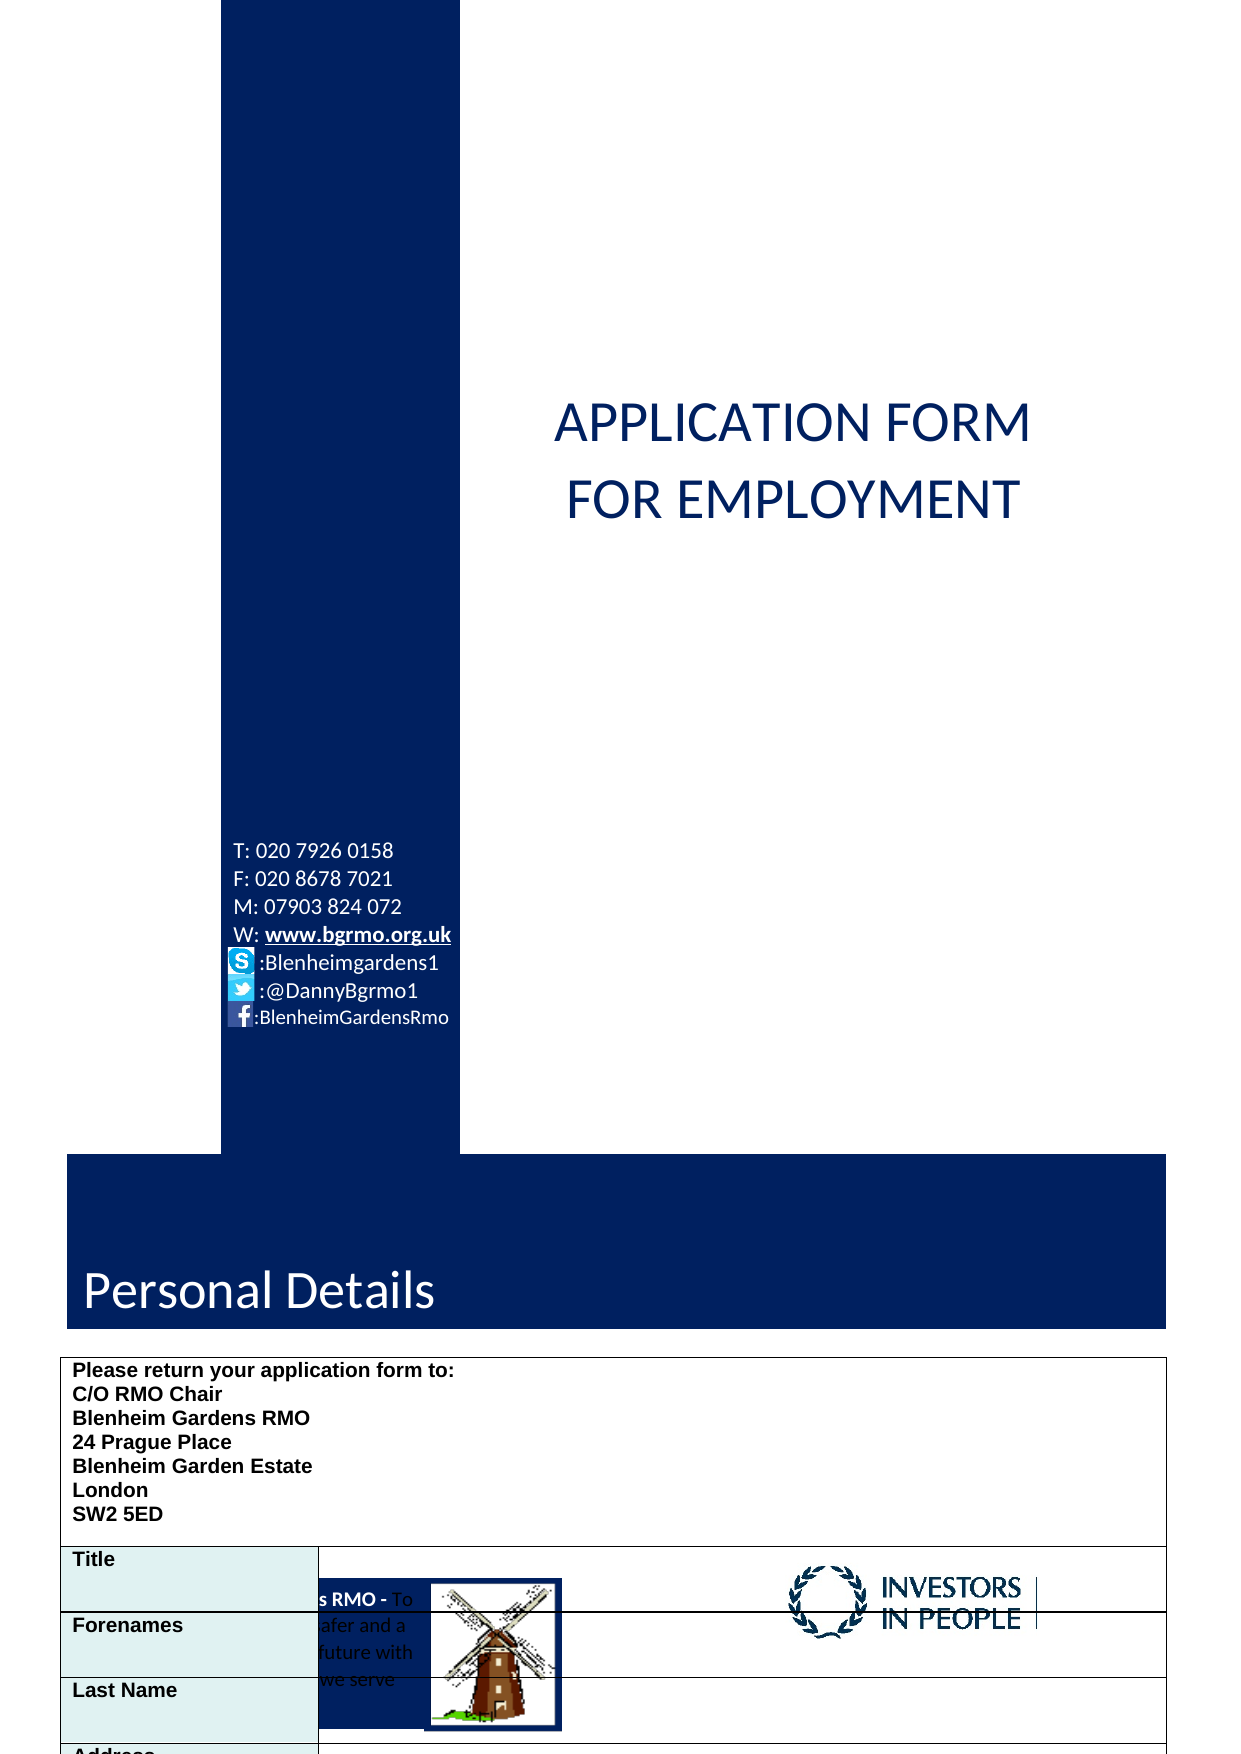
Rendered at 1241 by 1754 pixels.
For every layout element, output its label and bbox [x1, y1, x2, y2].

picture [424, 1578, 562, 1611]
picture [424, 1613, 562, 1677]
picture [424, 1678, 562, 1733]
picture [240, 947, 255, 954]
picture [773, 1554, 1050, 1611]
picture [773, 1613, 1050, 1642]
picture [227, 947, 255, 1027]
picture [236, 954, 247, 968]
